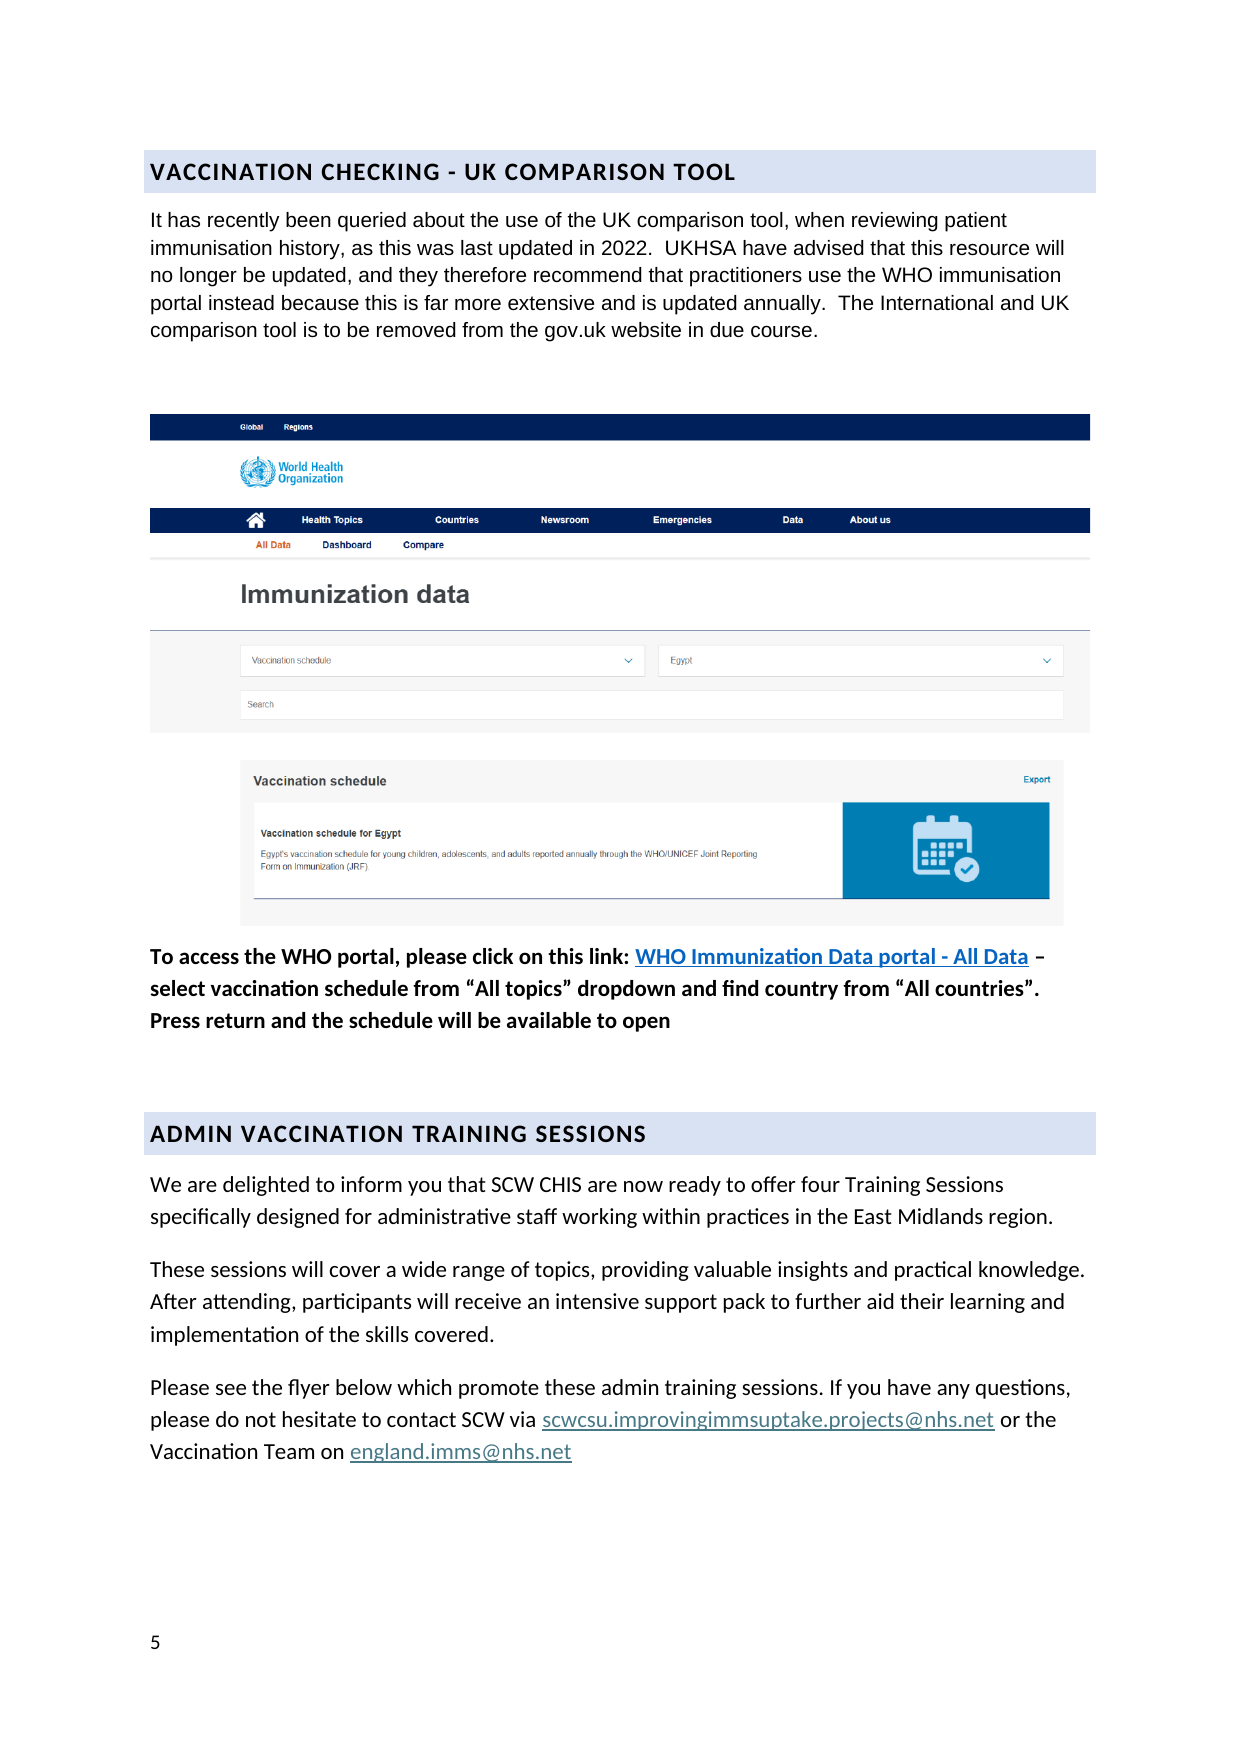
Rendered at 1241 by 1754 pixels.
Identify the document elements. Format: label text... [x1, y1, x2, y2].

text It has recently been queried about the use of the UK comparison tool, when reviewing patient immunisation history, as this was last updated in 2022. UKHSA have advised that this resource will no longer be updated, and they therefore recommend that practitioners use the WHO immunisation portal instead because this is far more extensive and is updated annually. The International and UK comparison tool is to be removed from the gov.uk website in due course. [150, 208, 1090, 342]
text To access the WHO portal, please click on this link: WHO Immunization Data portal - All Data – select vaccination schedule from “All topics” dropdown and find country from “All countries”. Press return and the schedule will be available to open [150, 938, 1090, 1034]
text These sessions will cover a wide range of topics, providing valuable insights and practical knowledge. After attending, participants will receive an intensive support pack to further aid their learning and implementation of the skills covered. [150, 1255, 1090, 1348]
text Vaccination CHECKING - UK COMPARISON TOOL [150, 156, 1090, 187]
text We are delighted to inform you that SCW CHIS are now ready to offer four Training Sessions specifically designed for administrative staff working within practices in the East Midlands region. [150, 1170, 1090, 1230]
text Admin Vaccination Training Sessions [150, 1119, 1090, 1149]
picture [150, 414, 1091, 938]
text Please see the flyer below which promote these admin training sessions. If you have any questions, please do not hesitate to contact SCW via scwcsu.improvingimmsuptake.projects@nhs.net or the Vaccination Team on england.imms@nhs.net [150, 1373, 1090, 1465]
